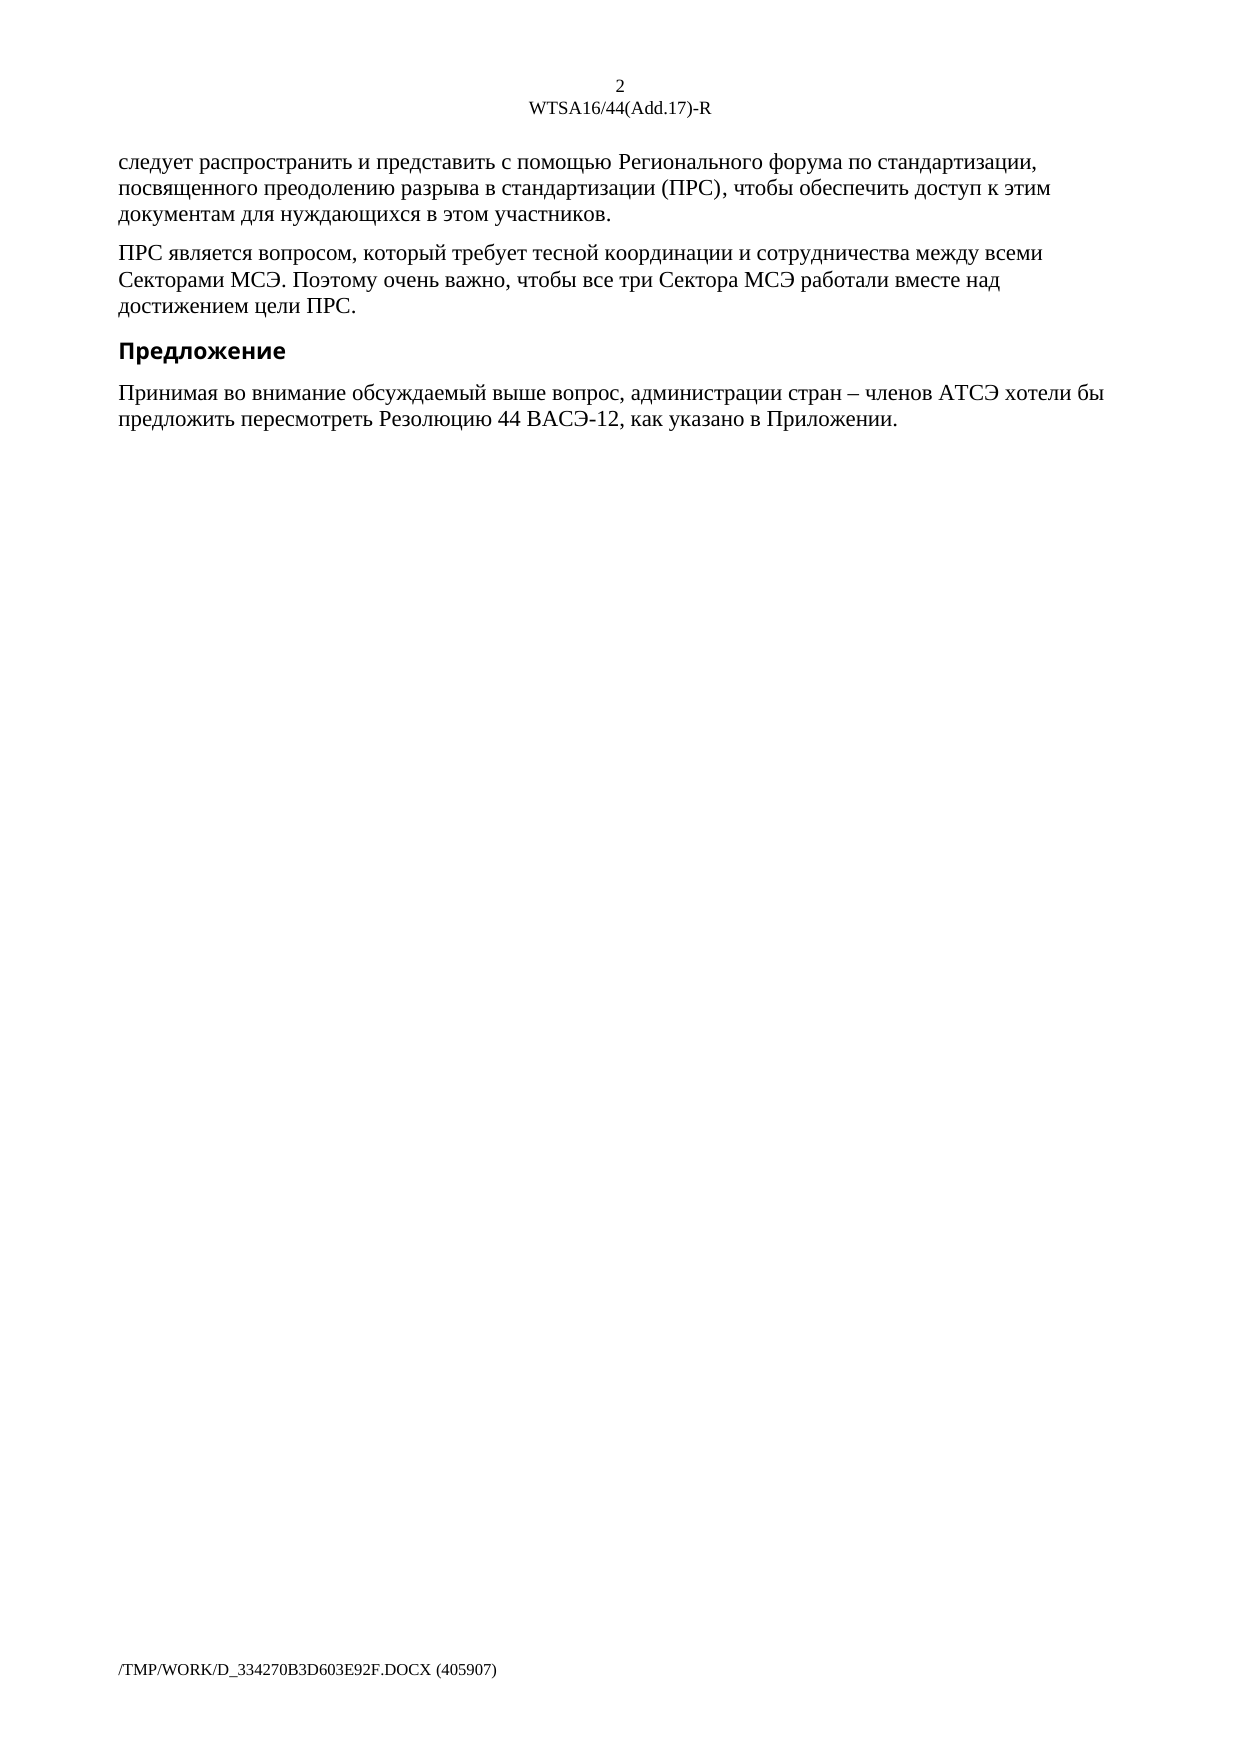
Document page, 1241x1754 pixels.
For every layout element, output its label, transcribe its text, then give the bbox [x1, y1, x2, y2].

text ПРС является вопросом, который требует тесной координации и сотрудничества между всеми Секторами МСЭ. Поэтому очень важно, чтобы все три Сектора МСЭ работали вместе над достижением цели ПРС. [118, 239, 1122, 318]
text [118, 148, 1122, 227]
subtitle Предложение [118, 335, 1122, 366]
text Принимая во внимание обсуждаемый выше вопрос, администрации стран – членов АТСЭ хотели бы предложить пересмотреть Резолюцию 44 ВАСЭ-12, как указано в Приложении. [118, 379, 1122, 431]
